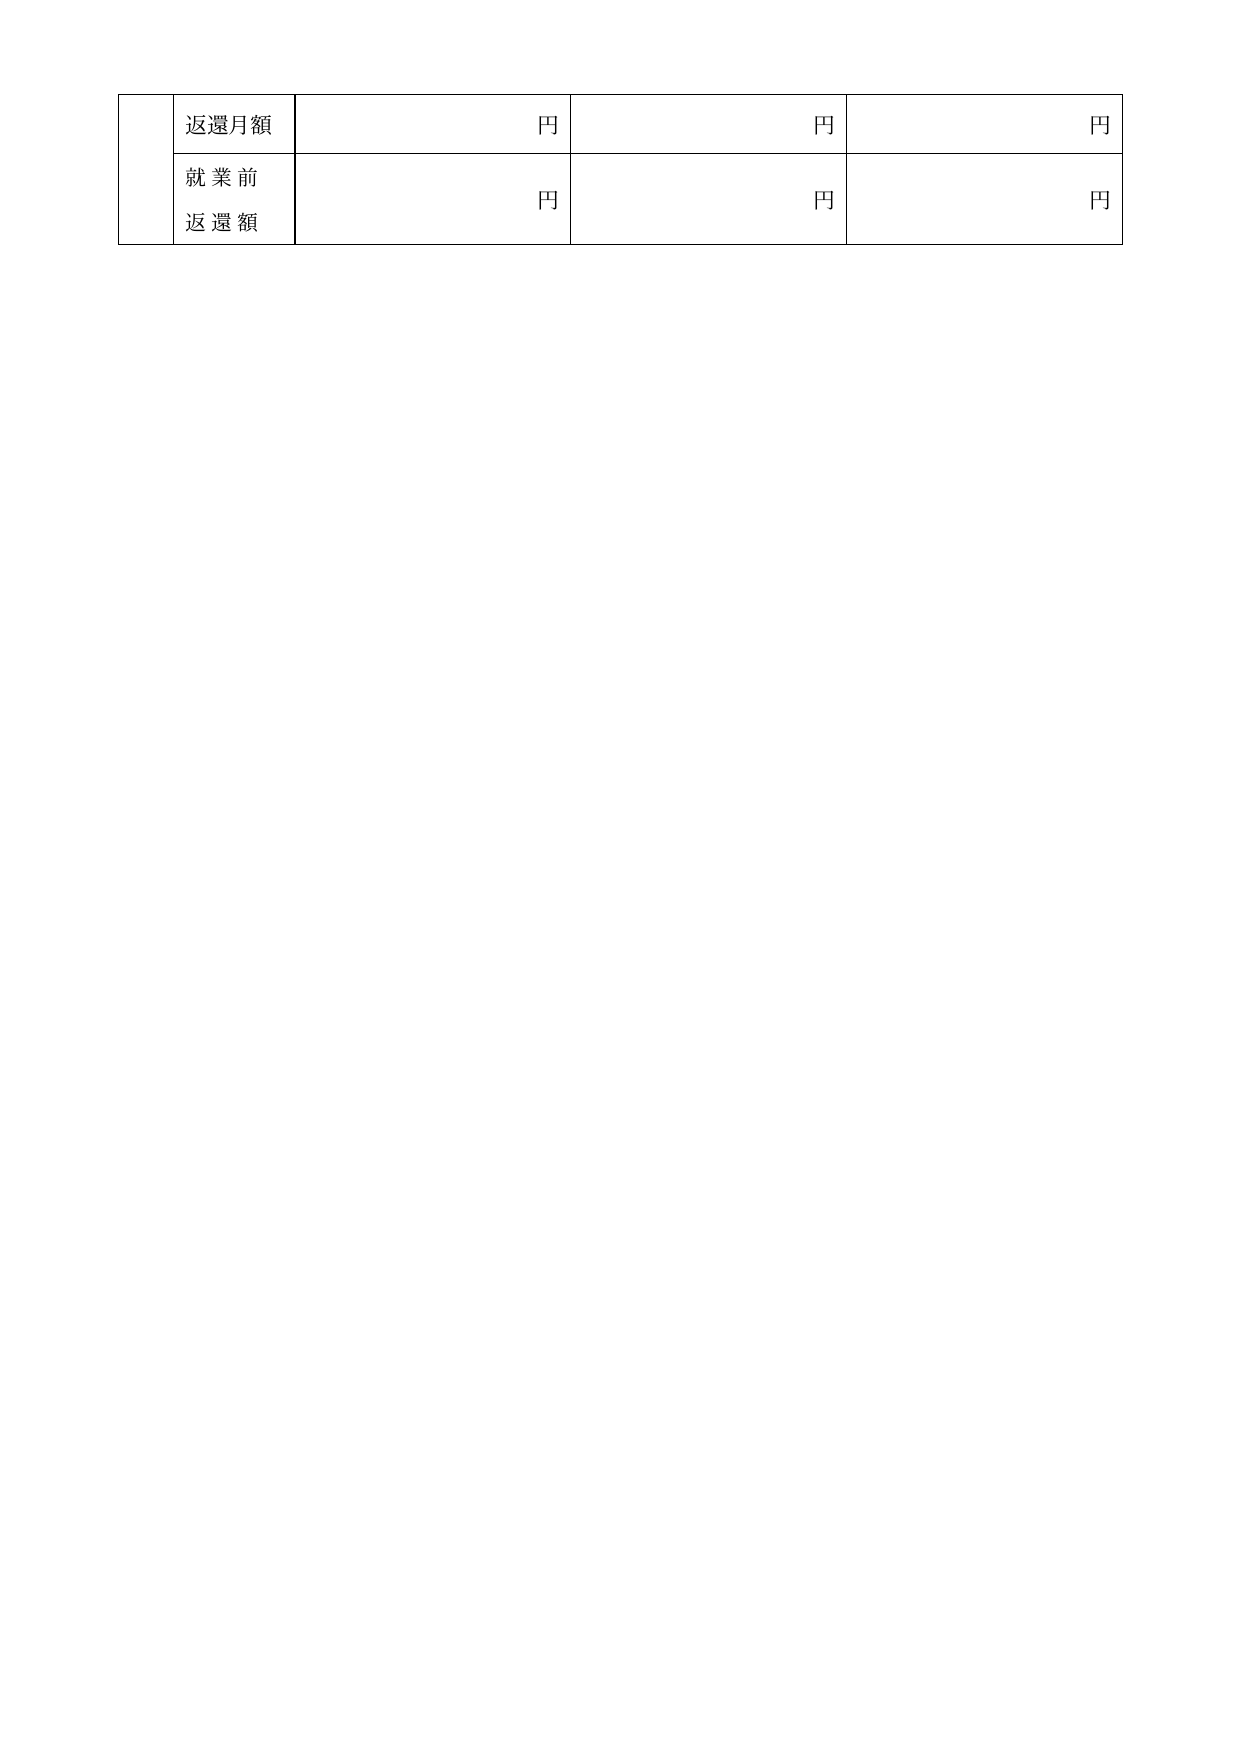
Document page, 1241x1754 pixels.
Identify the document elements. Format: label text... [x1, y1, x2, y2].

table_cell 円 [847, 154, 1122, 244]
table_cell 円 [296, 95, 570, 153]
table_cell 円 [571, 95, 846, 153]
table_cell 円 [571, 154, 846, 244]
table_cell 円 [847, 95, 1122, 153]
table_cell 返還月額 [174, 95, 294, 153]
table_cell 円 [296, 154, 570, 244]
table_cell 就 業 前 返 還 額 [174, 154, 294, 244]
